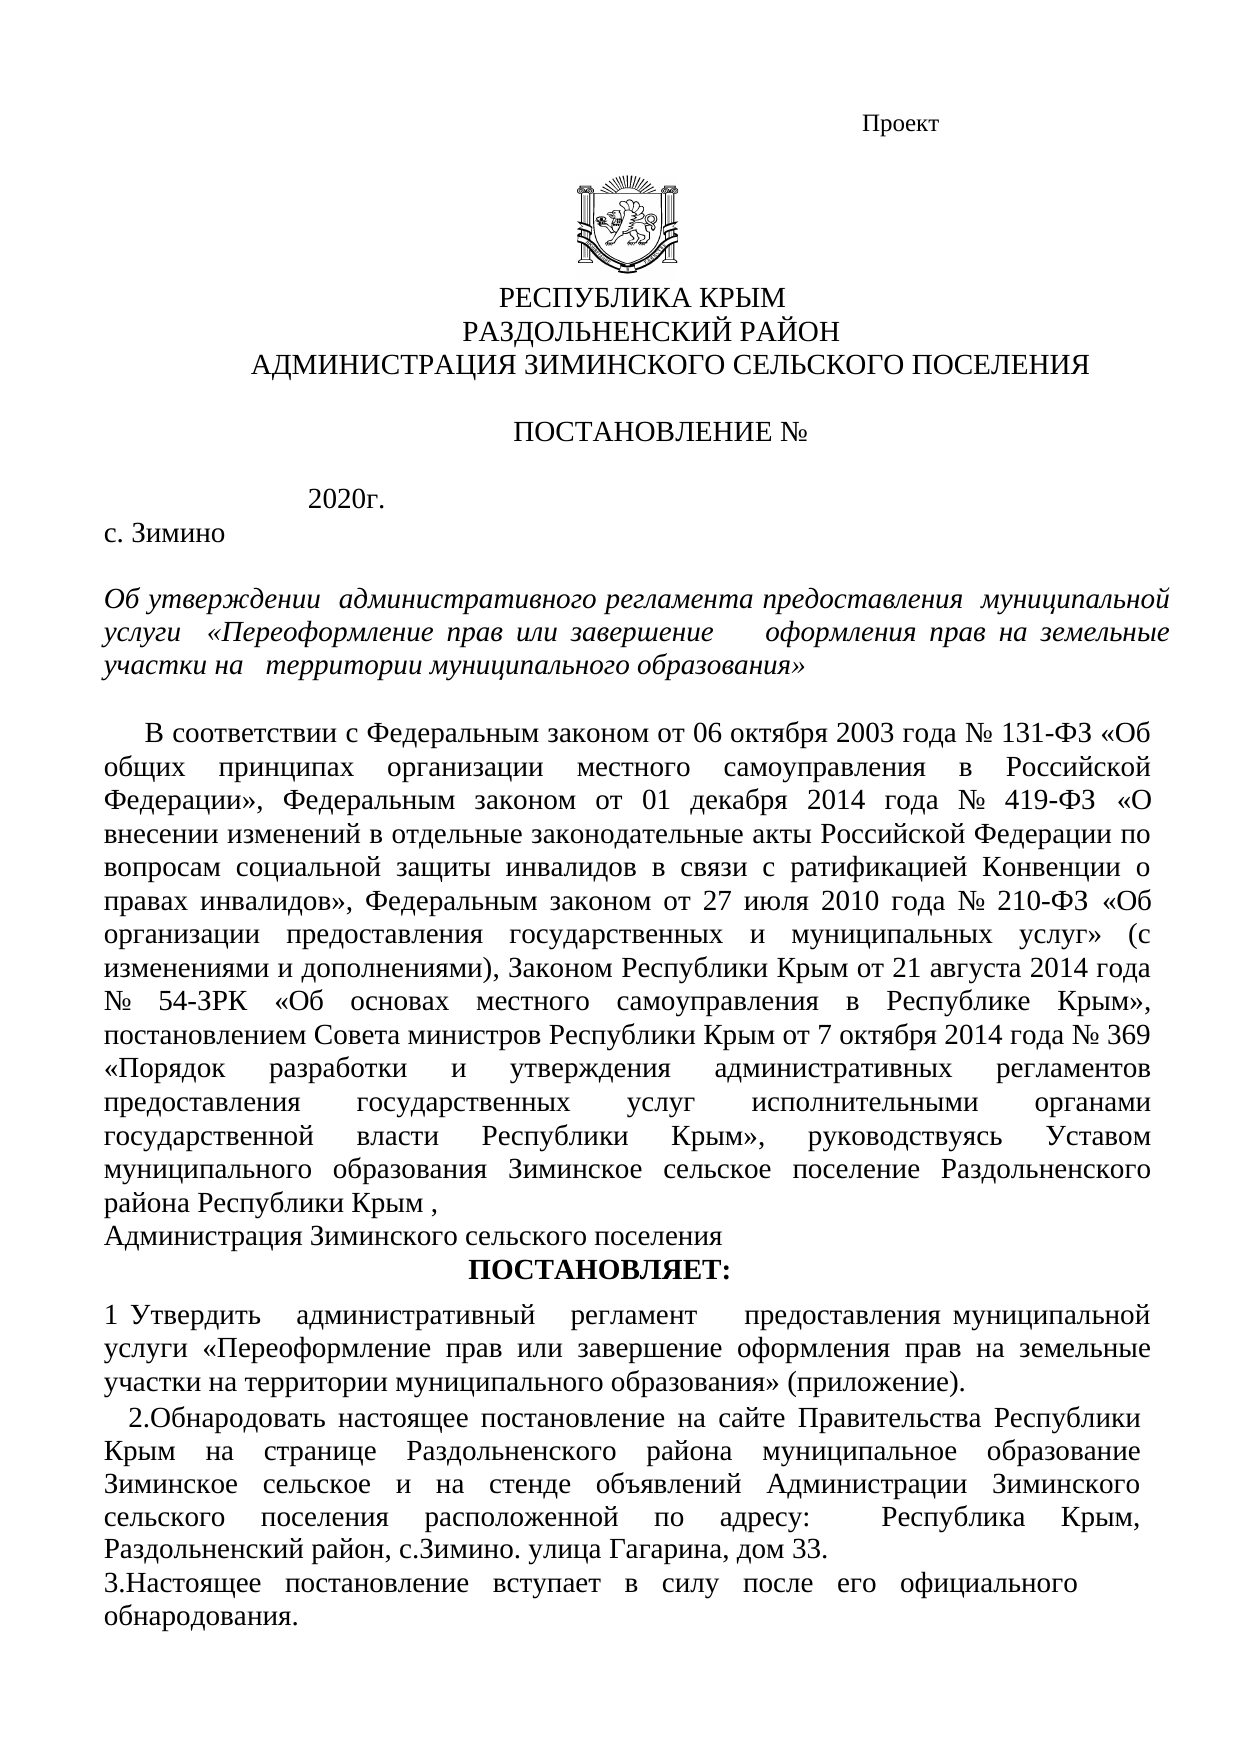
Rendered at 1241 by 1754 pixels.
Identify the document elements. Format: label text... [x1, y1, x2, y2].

text Проект [103, 103, 1152, 138]
text АДМИНИСТРАЦИЯ ЗИМИНСКОГО СЕЛЬСКОГО ПОСЕЛЕНИЯ [148, 347, 1152, 381]
text Администрация Зиминского сельского поселения [103, 1218, 1152, 1252]
text 2020г. с. Зимино [103, 481, 1152, 548]
text Об утверждении административного регламента предоставления муниципальной услуги «Переоформление прав или завершение оформления прав на земельные участки на территории муниципального образования» [103, 582, 1170, 681]
picture [576, 172, 679, 281]
text РАЗДОЛЬНЕНСКИЙ РАЙОН [148, 314, 1152, 347]
text 1 Утвердить административный регламент предоставления муниципальной услуги «Переоформление прав или завершение оформления прав на земельные участки на территории муниципального образования» (приложение). [103, 1297, 1152, 1397]
text ПОСТАНОВЛЕНИЕ № [148, 414, 1152, 448]
text 3.Настоящее постановление вступает в силу после его официального обнародования. [103, 1567, 1079, 1631]
text РЕСПУБЛИКА КРЫМ [148, 280, 1152, 314]
text ПОСТАНОВЛЯЕТ: [103, 1252, 1152, 1285]
text 2.Обнародовать настоящее постановление на сайте Правительства Республики Крым на странице Раздольненского района муниципальное образование Зиминское сельское и на стенде объявлений Администрации Зиминского сельского поселения расположенной по адресу: Республика Крым, Раздольненский район, с.Зимино. улица Гагарина, дом 33. [103, 1401, 1141, 1565]
text В соответствии с Федеральным законом от 06 октября 2003 года № 131-ФЗ «Об общих принципах организации местного самоуправления в Российской Федерации», Федеральным законом от 01 декабря 2014 года № 419-ФЗ «О внесении изменений в отдельные законодательные акты Российской Федерации по вопросам социальной защиты инвалидов в связи с ратификацией Конвенции о правах инвалидов», Федеральным законом от 27 июля 2010 года № 210-ФЗ «Об организации предоставления государственных и муниципальных услуг» (с изменениями и дополнениями), Законом Республики Крым от 21 августа 2014 года № 54-ЗРК «Об основах местного самоуправления в Республике Крым», постановлением Совета министров Республики Крым от 7 октября 2014 года № 369 «Порядок разработки и утверждения административных регламентов предоставления государственных услуг исполнительными органами государственной власти Республики Крым», руководствуясь Уставом муниципального образования Зиминское сельское поселение Раздольненского района Республики Крым , [103, 715, 1152, 1218]
